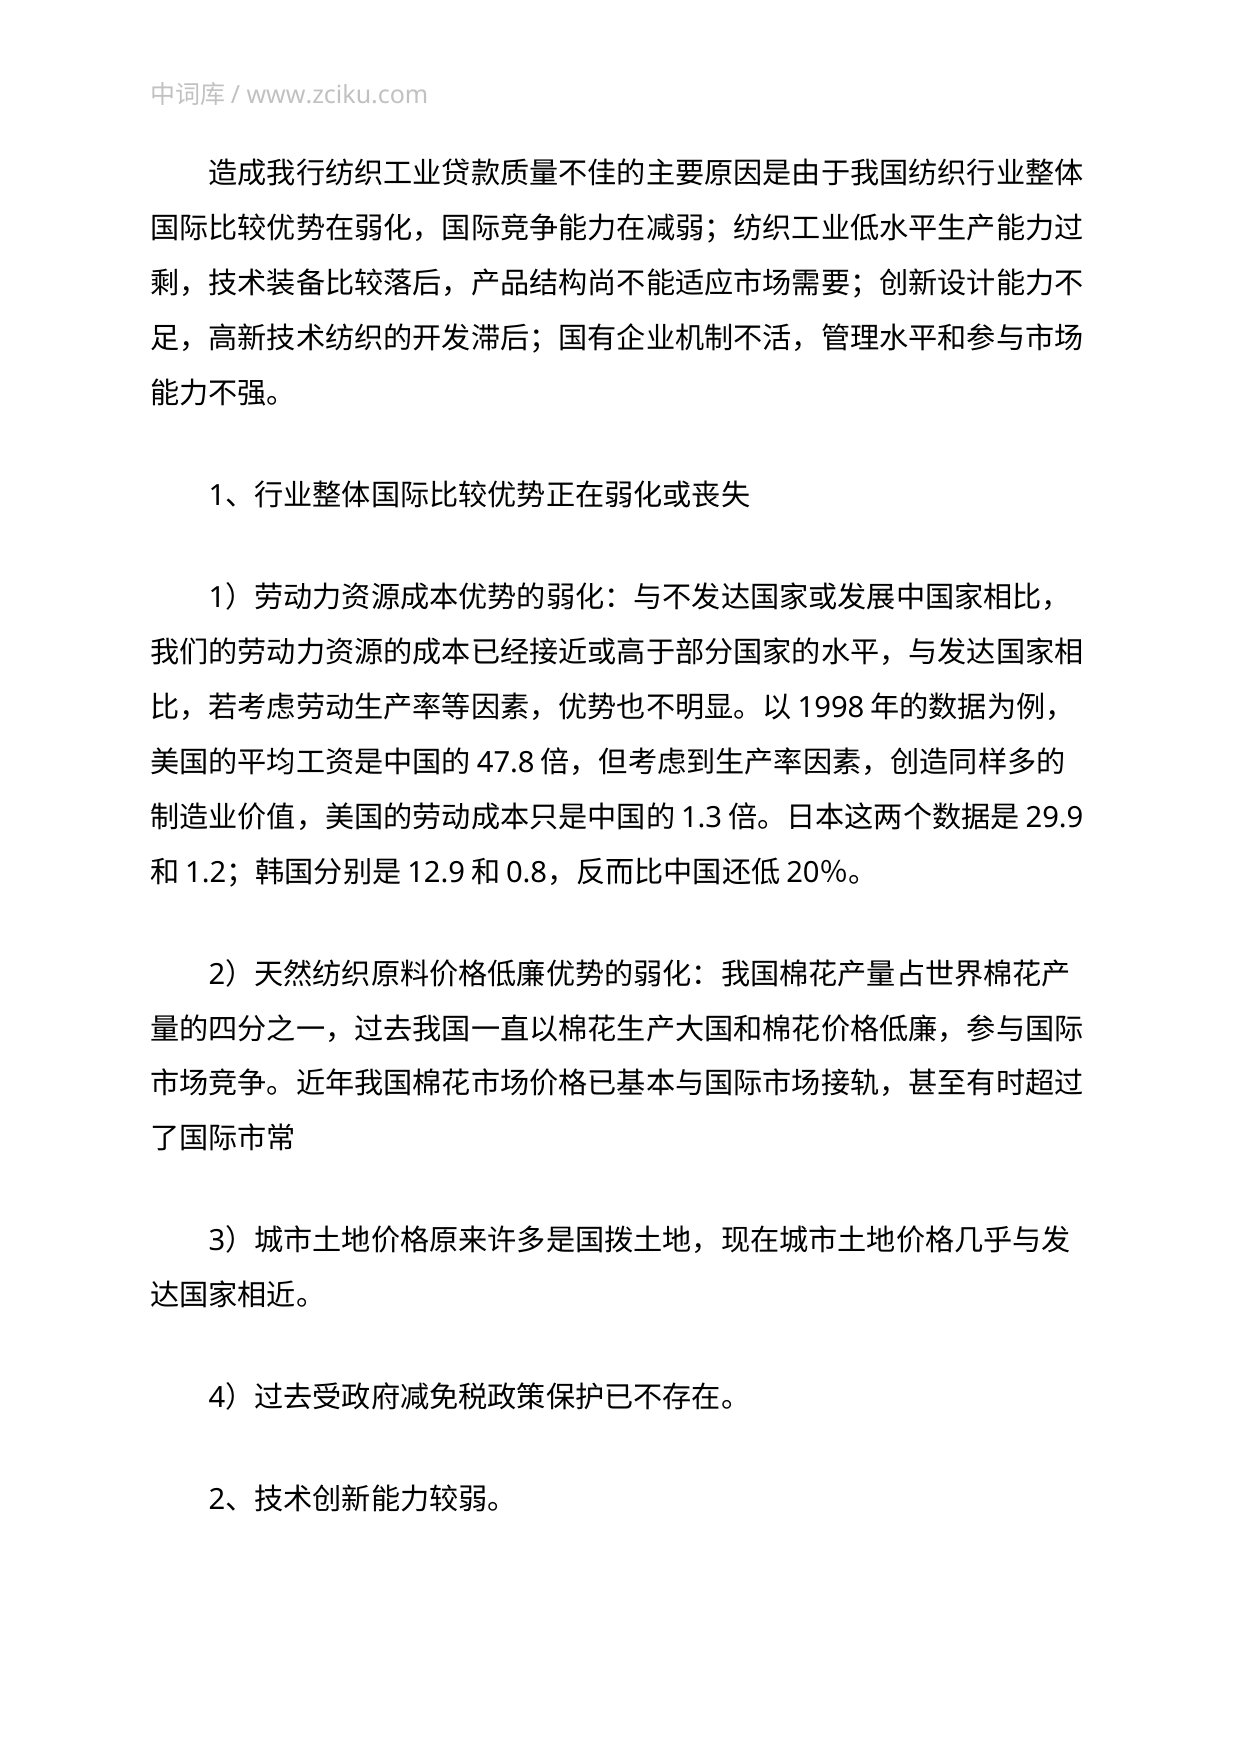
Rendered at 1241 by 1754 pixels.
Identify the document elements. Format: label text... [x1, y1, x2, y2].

text 1）劳动力资源成本优势的弱化：与不发达国家或发展中国家相比，我们的劳动力资源的成本已经接近或高于部分国家的水平，与发达国家相比，若考虑劳动生产率等因素，优势也不明显。以1998年的数据为例，美国的平均工资是中国的47.8倍，但考虑到生产率因素，创造同样多的制造业价值，美国的劳动成本只是中国的1.3倍。日本这两个数据是29.9和1.2；韩国分别是12.9和0.8，反而比中国还低20％。 [150, 573, 1090, 891]
text 2）天然纺织原料价格低廉优势的弱化：我国棉花产量占世界棉花产量的四分之一，过去我国一直以棉花生产大国和棉花价格低廉，参与国际市场竞争。近年我国棉花市场价格已基本与国际市场接轨，甚至有时超过了国际市常 [150, 950, 1090, 1157]
text 1、行业整体国际比较优势正在弱化或丧失 [150, 471, 1090, 514]
text 3）城市土地价格原来许多是国拨土地，现在城市土地价格几乎与发达国家相近。 [150, 1217, 1090, 1314]
text 2、技术创新能力较弱。 [150, 1476, 1090, 1518]
text 造成我行纺织工业贷款质量不佳的主要原因是由于我国纺织行业整体国际比较优势在弱化，国际竞争能力在减弱；纺织工业低水平生产能力过剩，技术装备比较落后，产品结构尚不能适应市场需要；创新设计能力不足，高新技术纺织的开发滞后；国有企业机制不活，管理水平和参与市场能力不强。 [150, 150, 1090, 412]
text 4）过去受政府减免税政策保护已不存在。 [150, 1373, 1090, 1416]
